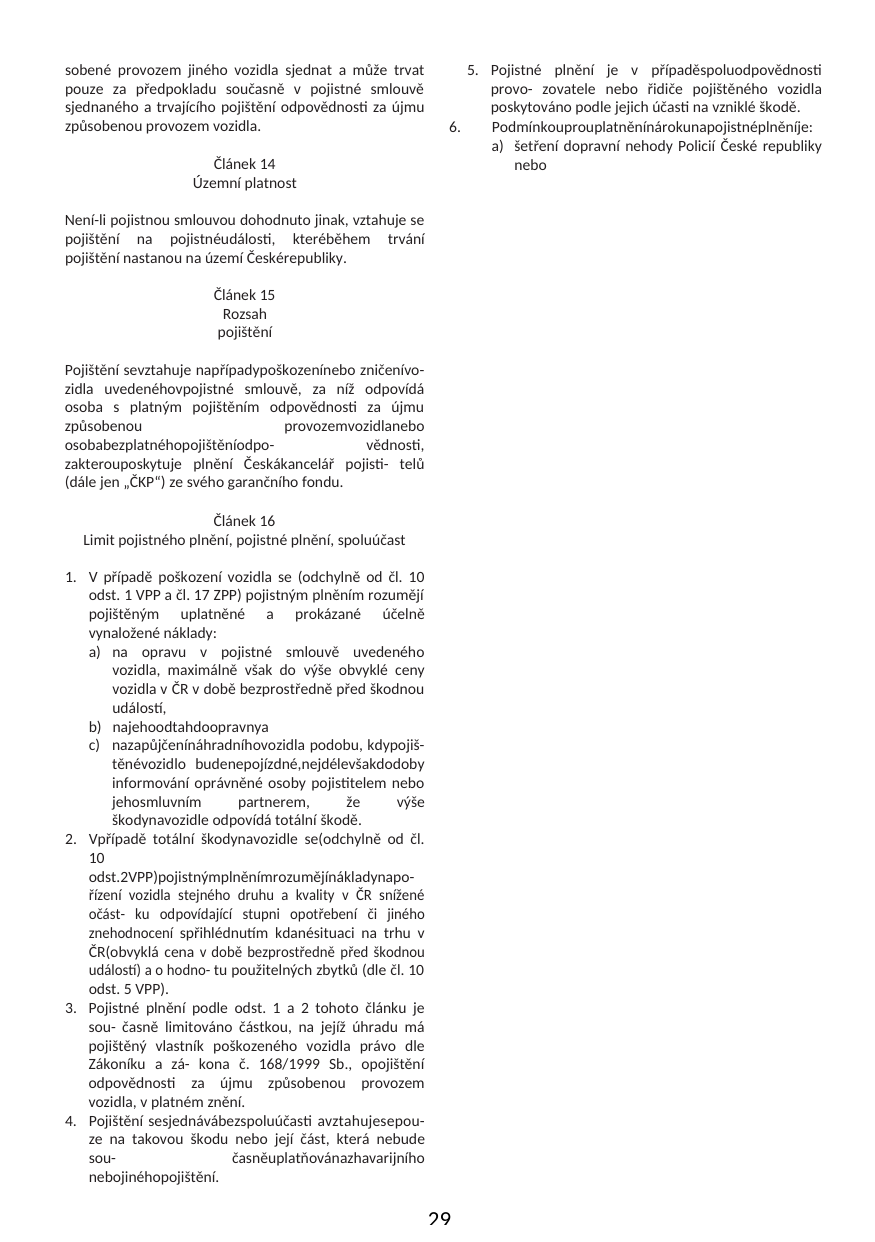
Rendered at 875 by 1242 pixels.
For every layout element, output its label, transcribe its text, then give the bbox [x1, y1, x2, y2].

list Podmínkouprouplatněnínárokunapojistnéplněníje: [449, 117, 822, 136]
text Článek 14 [81, 154, 408, 173]
list šetření dopravní nehody Policií České republiky nebo [491, 136, 822, 174]
list V případě poškození vozidla se (odchylně od čl. 10 odst. 1 VPP a čl. 17 ZPP) pojistným plněním rozumějí pojištěným uplatněné a prokázané účelně vynaložené náklady: [65, 567, 425, 642]
list Pojistné plnění je v případěspoluodpovědnosti provo- zovatele nebo řidiče pojištěného vozidla poskytováno podle jejich účasti na vzniklé škodě. [467, 61, 822, 117]
text Územní platnost [81, 173, 408, 192]
list na opravu v pojistné smlouvě uvedeného vozidla, maximálně však do výše obvyklé ceny vozidla v ČR v době bezprostředně před škodnou událostí, [88, 642, 425, 717]
text Článek 16 [81, 511, 408, 530]
list Vpřípadě totální škodynavozidle se(odchylně od čl. 10 odst.2VPP)pojistnýmplněnímrozumějínákladynapo- řízení vozidla stejného druhu a kvality v ČR snížené očást- ku odpovídající stupni opotřebení či jiného znehodnocení spřihlédnutím kdanésituaci na trhu v ČR(obvyklá cena v době bezprostředně před škodnou událostí) a o hodno- tu použitelných zbytků (dle čl. 10 odst. 5 VPP). [65, 830, 425, 998]
text Článek 15 Rozsah pojištění [193, 285, 295, 342]
text sobené provozem jiného vozidla sjednat a může trvat pouze za předpokladu současně v pojistné smlouvě sjednaného a trvajícího pojištění odpovědnosti za újmu způsobenou provozem vozidla. [65, 61, 425, 135]
text Pojištění sevztahuje napřípadypoškozenínebo zničenívo- zidla uvedenéhovpojistné smlouvě, za níž odpovídá osoba s platným pojištěním odpovědnosti za újmu způsobenou provozemvozidlanebo osobabezplatnéhopojištěníodpo- vědnosti, zakterouposkytuje plnění Českákancelář pojisti- telů (dále jen „ČKP“) ze svého garančního fondu. [64, 361, 424, 492]
list Pojistné plnění podle odst. 1 a 2 tohoto článku je sou- časně limitováno částkou, na jejíž úhradu má pojištěný vlastník poškozeného vozidla právo dle Zákoníku a zá- kona č. 168/1999 Sb., opojištění odpovědnosti za újmu způsobenou provozem vozidla, v platném znění. [65, 999, 425, 1111]
list nazapůjčenínáhradníhovozidla podobu, kdypojiš- těnévozidlo budenepojízdné,nejdélevšakdodoby informování oprávněné osoby pojistitelem nebo jehosmluvním partnerem, že výše škodynavozidle odpovídá totální škodě. [88, 736, 425, 829]
text Limit pojistného plnění, pojistné plnění, spoluúčast [81, 530, 408, 549]
list najehoodtahdoopravnya [88, 717, 425, 736]
text Není-li pojistnou smlouvou dohodnuto jinak, vztahuje se pojištění na pojistnéudálosti, kteréběhem trvání pojištění nastanou na území Českérepubliky. [64, 211, 425, 267]
list Pojištění sesjednávábezspoluúčasti avztahujesepou- ze na takovou škodu nebo její část, která nebude sou- časněuplatňovánazhavarijního nebojinéhopojištění. [65, 1111, 425, 1186]
